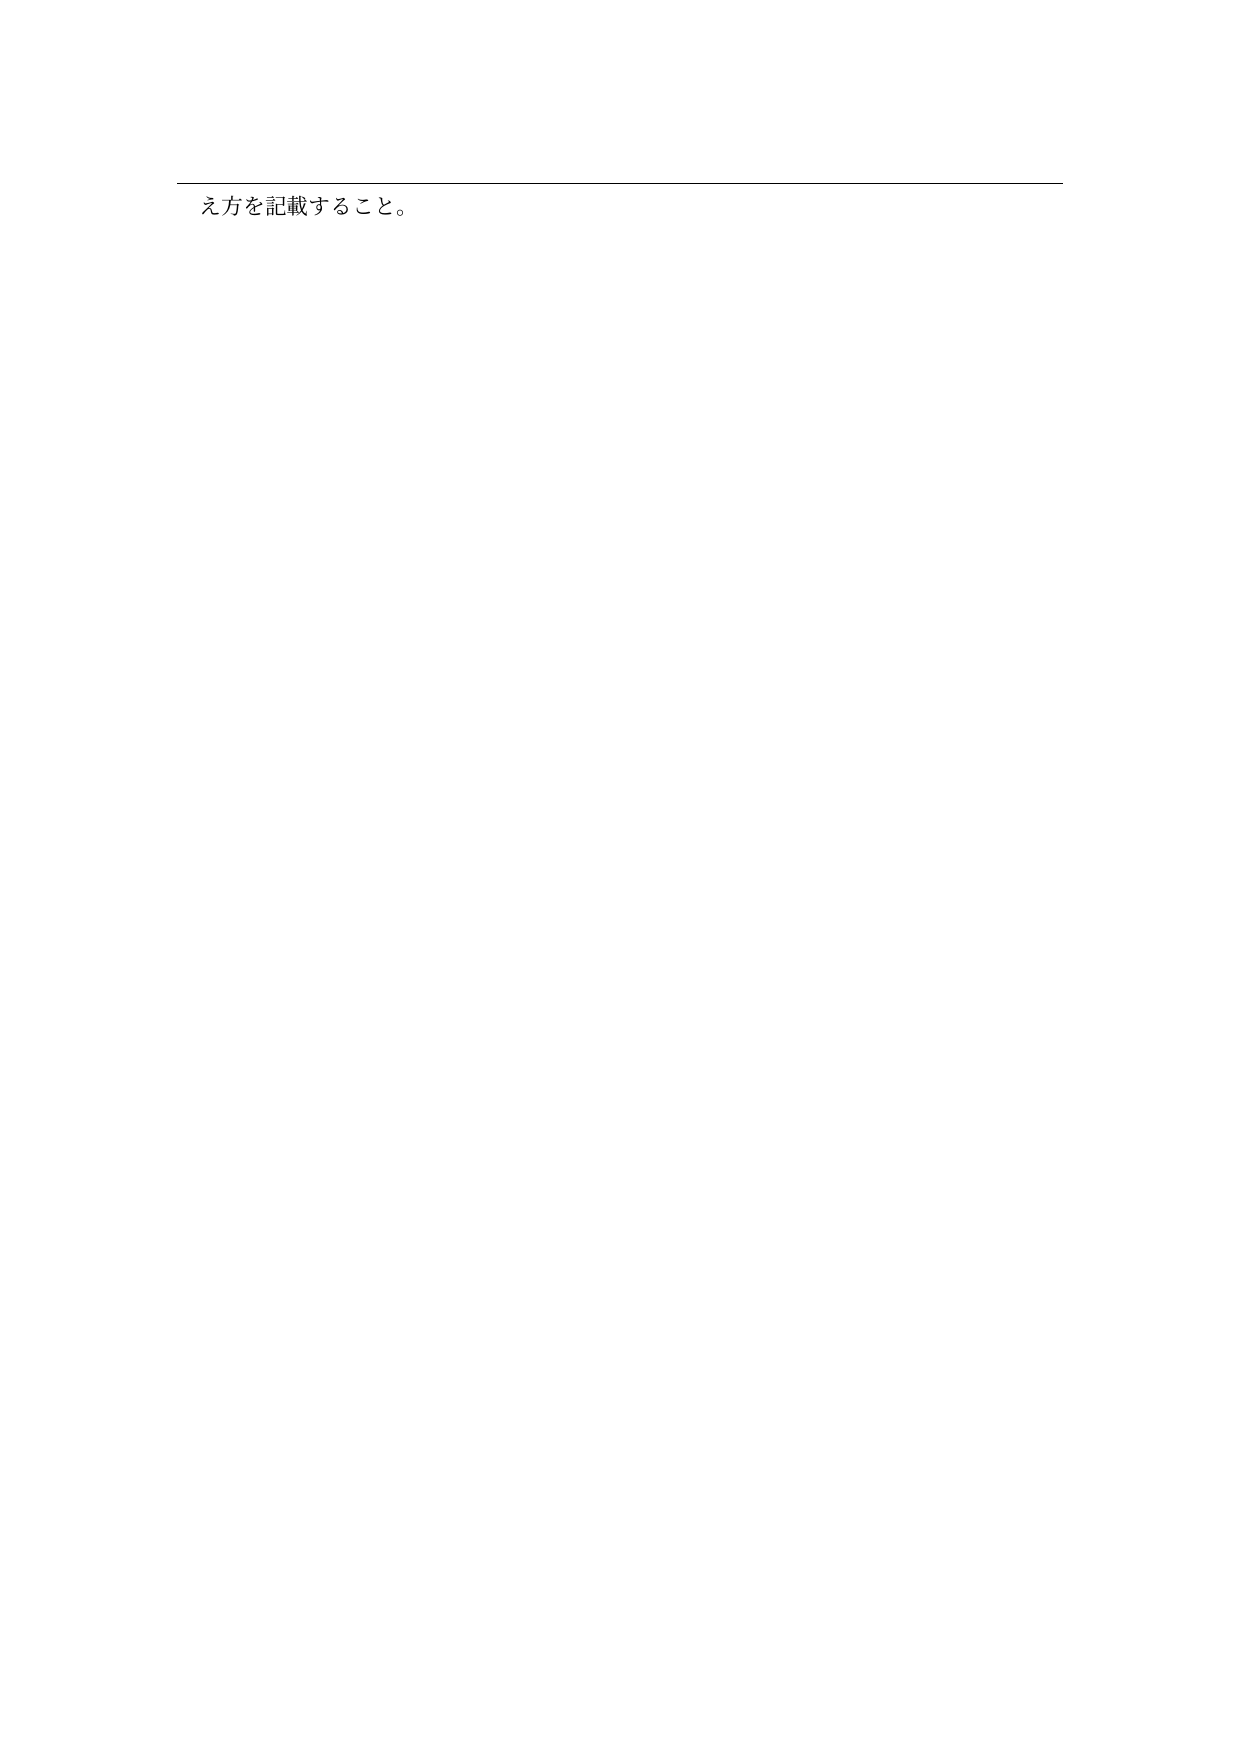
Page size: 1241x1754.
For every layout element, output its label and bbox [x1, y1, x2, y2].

text [177, 184, 1063, 224]
